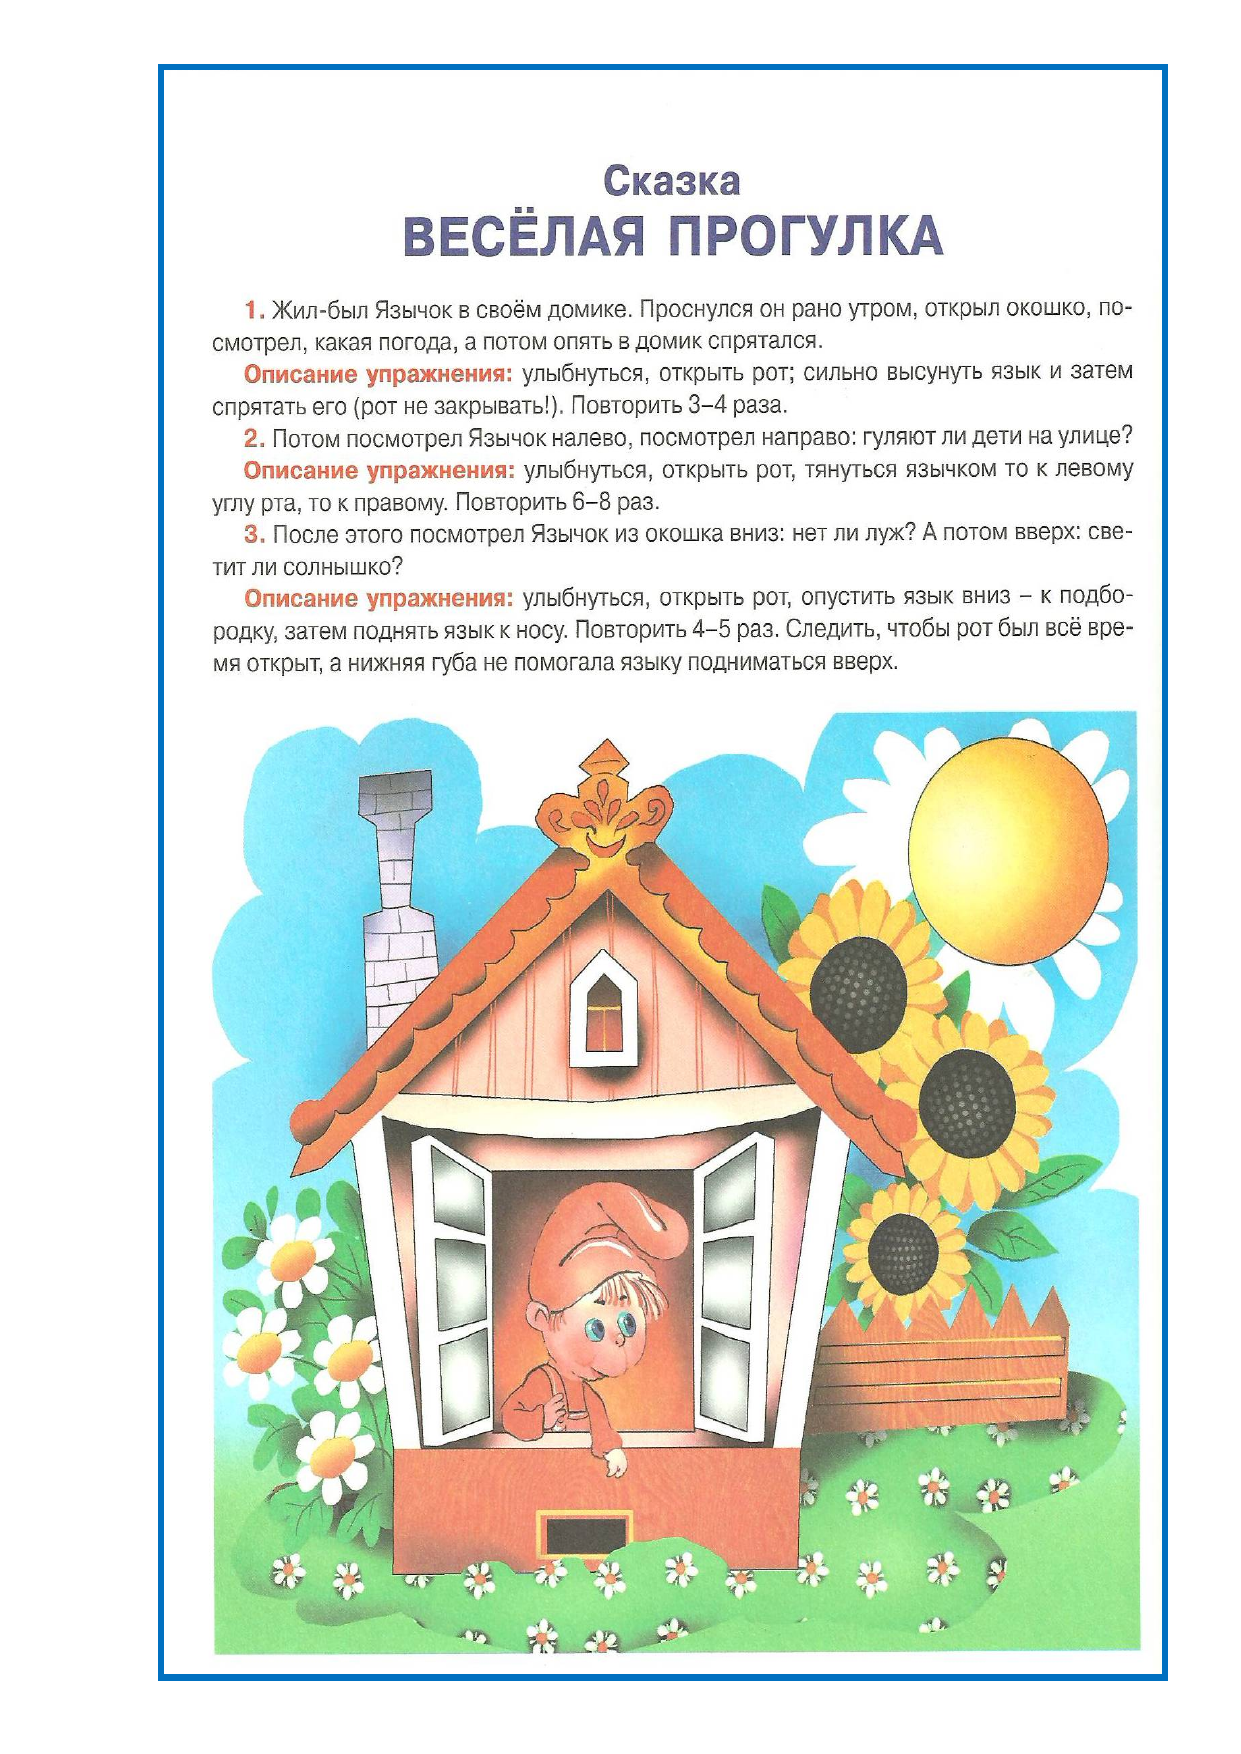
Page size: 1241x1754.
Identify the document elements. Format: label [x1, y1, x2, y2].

picture [164, 70, 1162, 1674]
